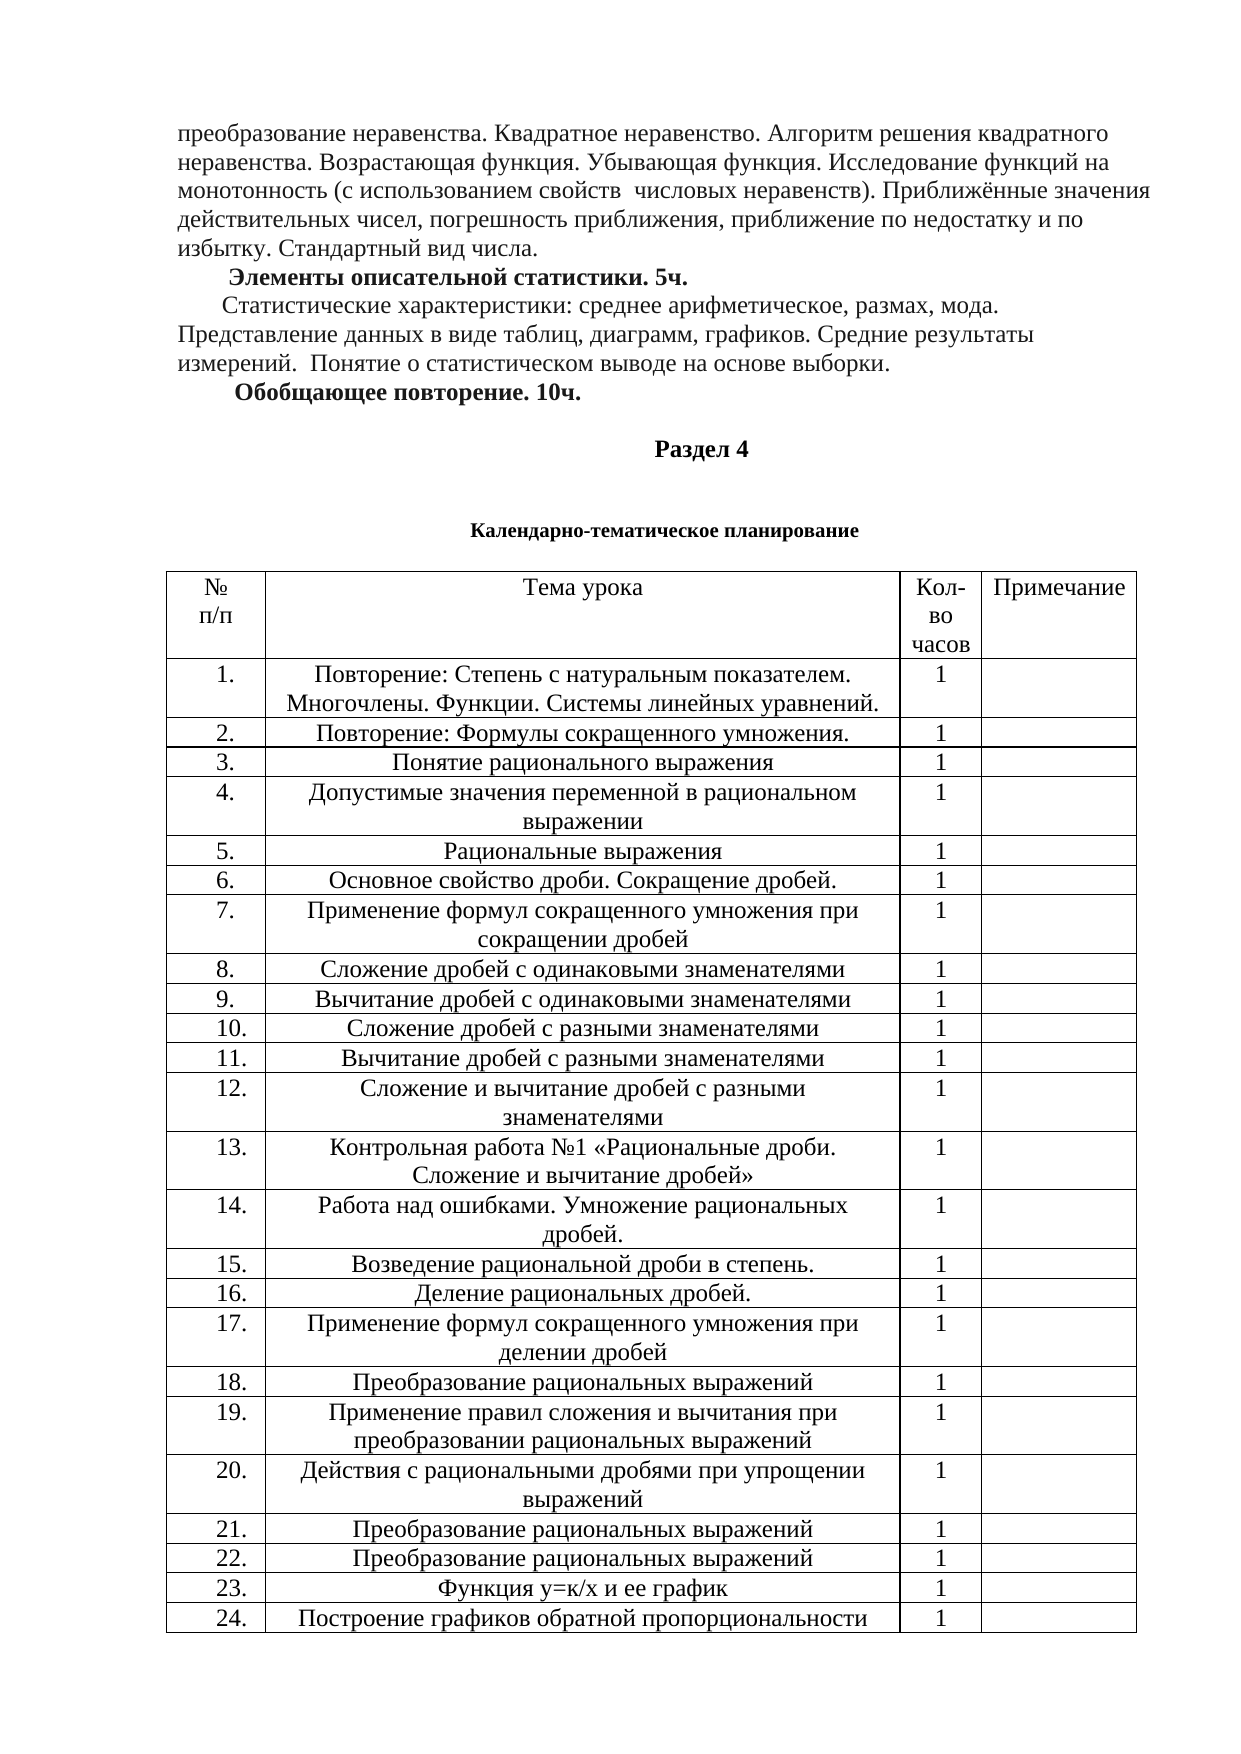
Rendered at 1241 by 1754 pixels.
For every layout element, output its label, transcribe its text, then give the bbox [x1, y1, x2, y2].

table_cell Функция у=к/х и ее график [266, 1573, 899, 1602]
text Календарно-тематическое планирование [177, 517, 1152, 542]
table_cell Построение графиков обратной пропорциональности [266, 1603, 899, 1632]
text Элементы описательной статистики. 5ч. [177, 262, 1152, 291]
table_cell [167, 1455, 265, 1513]
table_cell [982, 1249, 1136, 1277]
table_header Кол-во часов [901, 572, 981, 658]
table_cell 1 [901, 836, 981, 864]
table_cell 1 [901, 1455, 981, 1513]
table_cell [982, 1514, 1136, 1542]
table_cell [167, 954, 265, 983]
table_cell 1 [901, 1014, 981, 1042]
text Обобщающее повторение. 10ч. [177, 377, 1152, 406]
table_cell [982, 748, 1136, 776]
table_cell [982, 1014, 1136, 1042]
table_cell [982, 1043, 1136, 1072]
table_cell Действия с рациональными дробями при упрощении выражений [266, 1455, 899, 1513]
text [177, 118, 1152, 262]
table_cell 1 [901, 1308, 981, 1366]
table_cell 1 [901, 659, 981, 717]
table_cell [982, 1367, 1136, 1396]
text Раздел 4 [177, 434, 1152, 463]
table_cell Возведение рациональной дроби в степень. [266, 1249, 899, 1277]
text Статистические характеристики: среднее арифметическое, размах, мода. Представление данных в виде таблиц, диаграмм, графиков. Средние результаты измерений. Понятие о статистическом выводе на основе выборки. [177, 291, 1152, 377]
table_cell [167, 1014, 265, 1042]
table_cell 1 [901, 1514, 981, 1542]
table_cell [982, 1190, 1136, 1248]
table_cell 1 [901, 718, 981, 746]
table_header Тема урока [266, 572, 899, 658]
table_cell 1 [901, 1573, 981, 1602]
table_cell 1 [901, 748, 981, 776]
table_cell [982, 777, 1136, 835]
table_cell [167, 748, 265, 776]
table_cell Преобразование рациональных выражений [266, 1514, 899, 1542]
table_cell [167, 777, 265, 835]
table_cell [982, 1544, 1136, 1572]
table_cell Применение формул сокращенного умножения при делении дробей [266, 1308, 899, 1366]
table_cell [982, 866, 1136, 894]
table_cell [167, 1190, 265, 1248]
table_cell [167, 1603, 265, 1632]
table_cell 1 [901, 1043, 981, 1072]
table_cell [982, 1397, 1136, 1454]
table_cell [982, 1279, 1136, 1307]
table_cell [982, 1073, 1136, 1131]
table_cell [167, 1397, 265, 1454]
table_cell [982, 984, 1136, 1012]
table_cell 1 [901, 1190, 981, 1248]
table_cell Повторение: Степень с натуральным показателем. Многочлены. Функции. Системы линейных уравнений. [266, 659, 899, 717]
table_cell [982, 1308, 1136, 1366]
table_cell [982, 1573, 1136, 1602]
table_cell 1 [901, 1367, 981, 1396]
table_cell 1 [901, 1603, 981, 1632]
table_cell 1 [901, 984, 981, 1012]
table_cell [982, 954, 1136, 983]
table_cell Преобразование рациональных выражений [266, 1544, 899, 1572]
table_cell Допустимые значения переменной в рациональном выражении [266, 777, 899, 835]
table_cell Сложение и вычитание дробей с разными знаменателями [266, 1073, 899, 1131]
table_cell 1 [901, 954, 981, 983]
table_cell [167, 1308, 265, 1366]
table_cell Преобразование рациональных выражений [266, 1367, 899, 1396]
table_cell [982, 718, 1136, 746]
table_header Примечание [982, 572, 1136, 658]
table_cell [167, 866, 265, 894]
table_cell [167, 1043, 265, 1072]
table_cell [167, 1573, 265, 1602]
table_header № п/п [167, 572, 265, 658]
table_cell [982, 836, 1136, 864]
table_cell Сложение дробей с одинаковыми знаменателями [266, 954, 899, 983]
table_cell Применение формул сокращенного умножения при сокращении дробей [266, 895, 899, 953]
table_cell [167, 895, 265, 953]
table_cell 1 [901, 1132, 981, 1189]
table_cell [167, 984, 265, 1012]
table_cell Основное свойство дроби. Сокращение дробей. [266, 866, 899, 894]
table_cell Применение правил сложения и вычитания при преобразовании рациональных выражений [266, 1397, 899, 1454]
table_cell [167, 1073, 265, 1131]
table_cell Вычитание дробей с разными знаменателями [266, 1043, 899, 1072]
table_cell Работа над ошибками. Умножение рациональных дробей. [266, 1190, 899, 1248]
table_cell [167, 1544, 265, 1572]
table_cell [167, 1367, 265, 1396]
table_cell Понятие рационального выражения [266, 748, 899, 776]
table_cell Сложение дробей с разными знаменателями [266, 1014, 899, 1042]
table_cell [167, 1279, 265, 1307]
table_cell [167, 1132, 265, 1189]
table_cell [167, 836, 265, 864]
table_cell [167, 718, 265, 746]
table_cell [982, 895, 1136, 953]
table_cell Деление рациональных дробей. [266, 1279, 899, 1307]
table_cell [982, 1455, 1136, 1513]
table_cell 1 [901, 1073, 981, 1131]
table_cell [982, 1132, 1136, 1189]
table_cell 1 [901, 1397, 981, 1454]
table_cell 1 [901, 1249, 981, 1277]
table_cell Повторение: Формулы сокращенного умножения. [266, 718, 899, 746]
table_cell Рациональные выражения [266, 836, 899, 864]
table_cell Контрольная работа №1 «Рациональные дроби. Сложение и вычитание дробей» [266, 1132, 899, 1189]
table_cell [982, 1603, 1136, 1632]
table_cell 1 [901, 1544, 981, 1572]
table_cell [167, 1249, 265, 1277]
table_cell [167, 659, 265, 717]
table_cell [167, 1514, 265, 1542]
table_cell Вычитание дробей с одинаковыми знаменателями [266, 984, 899, 1012]
table_cell 1 [901, 866, 981, 894]
table_cell 1 [901, 895, 981, 953]
table_cell 1 [901, 1279, 981, 1307]
table_cell [982, 659, 1136, 717]
table_cell 1 [901, 777, 981, 835]
